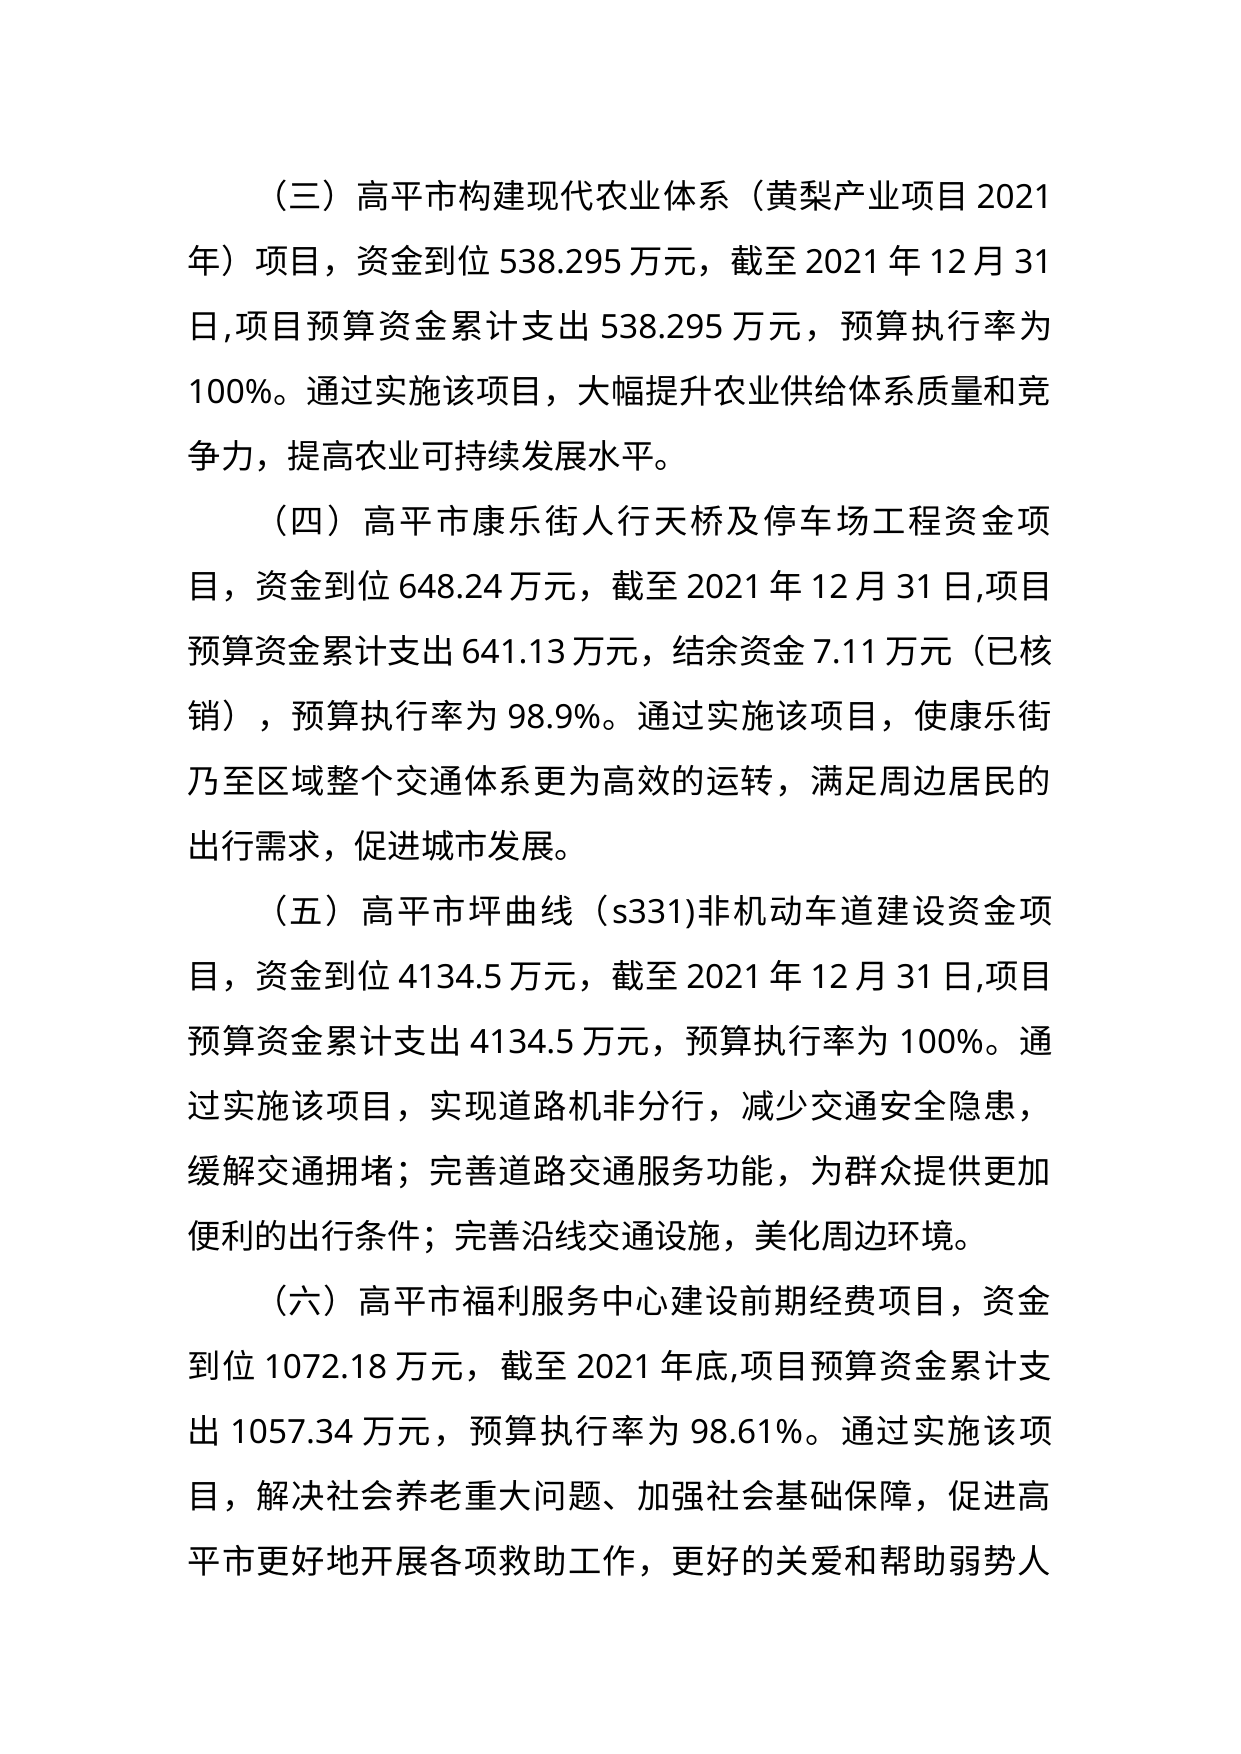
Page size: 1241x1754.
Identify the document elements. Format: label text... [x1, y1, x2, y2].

list （五）高平市坪曲线（s331)非机动车道建设资金项目，资金到位4134.5万元，截至2021年12月31日,项目预算资金累计支出4134.5万元，预算执行率为100%。通过实施该项目，实现道路机非分行，减少交通安全隐患，缓解交通拥堵；完善道路交通服务功能，为群众提供更加便利的出行条件；完善沿线交通设施，美化周边环境。 [187, 877, 1053, 1267]
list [187, 1267, 1053, 1592]
list （三）高平市构建现代农业体系（黄梨产业项目2021年）项目，资金到位538.295万元，截至2021年12月31日,项目预算资金累计支出538.295万元，预算执行率为100%。通过实施该项目，大幅提升农业供给体系质量和竞争力，提高农业可持续发展水平。 [187, 162, 1053, 487]
list （四）高平市康乐街人行天桥及停车场工程资金项目，资金到位648.24万元，截至2021年12月31日,项目预算资金累计支出641.13万元，结余资金7.11万元（已核销），预算执行率为98.9%。通过实施该项目，使康乐街乃至区域整个交通体系更为高效的运转，满足周边居民的出行需求，促进城市发展。 [187, 487, 1053, 877]
